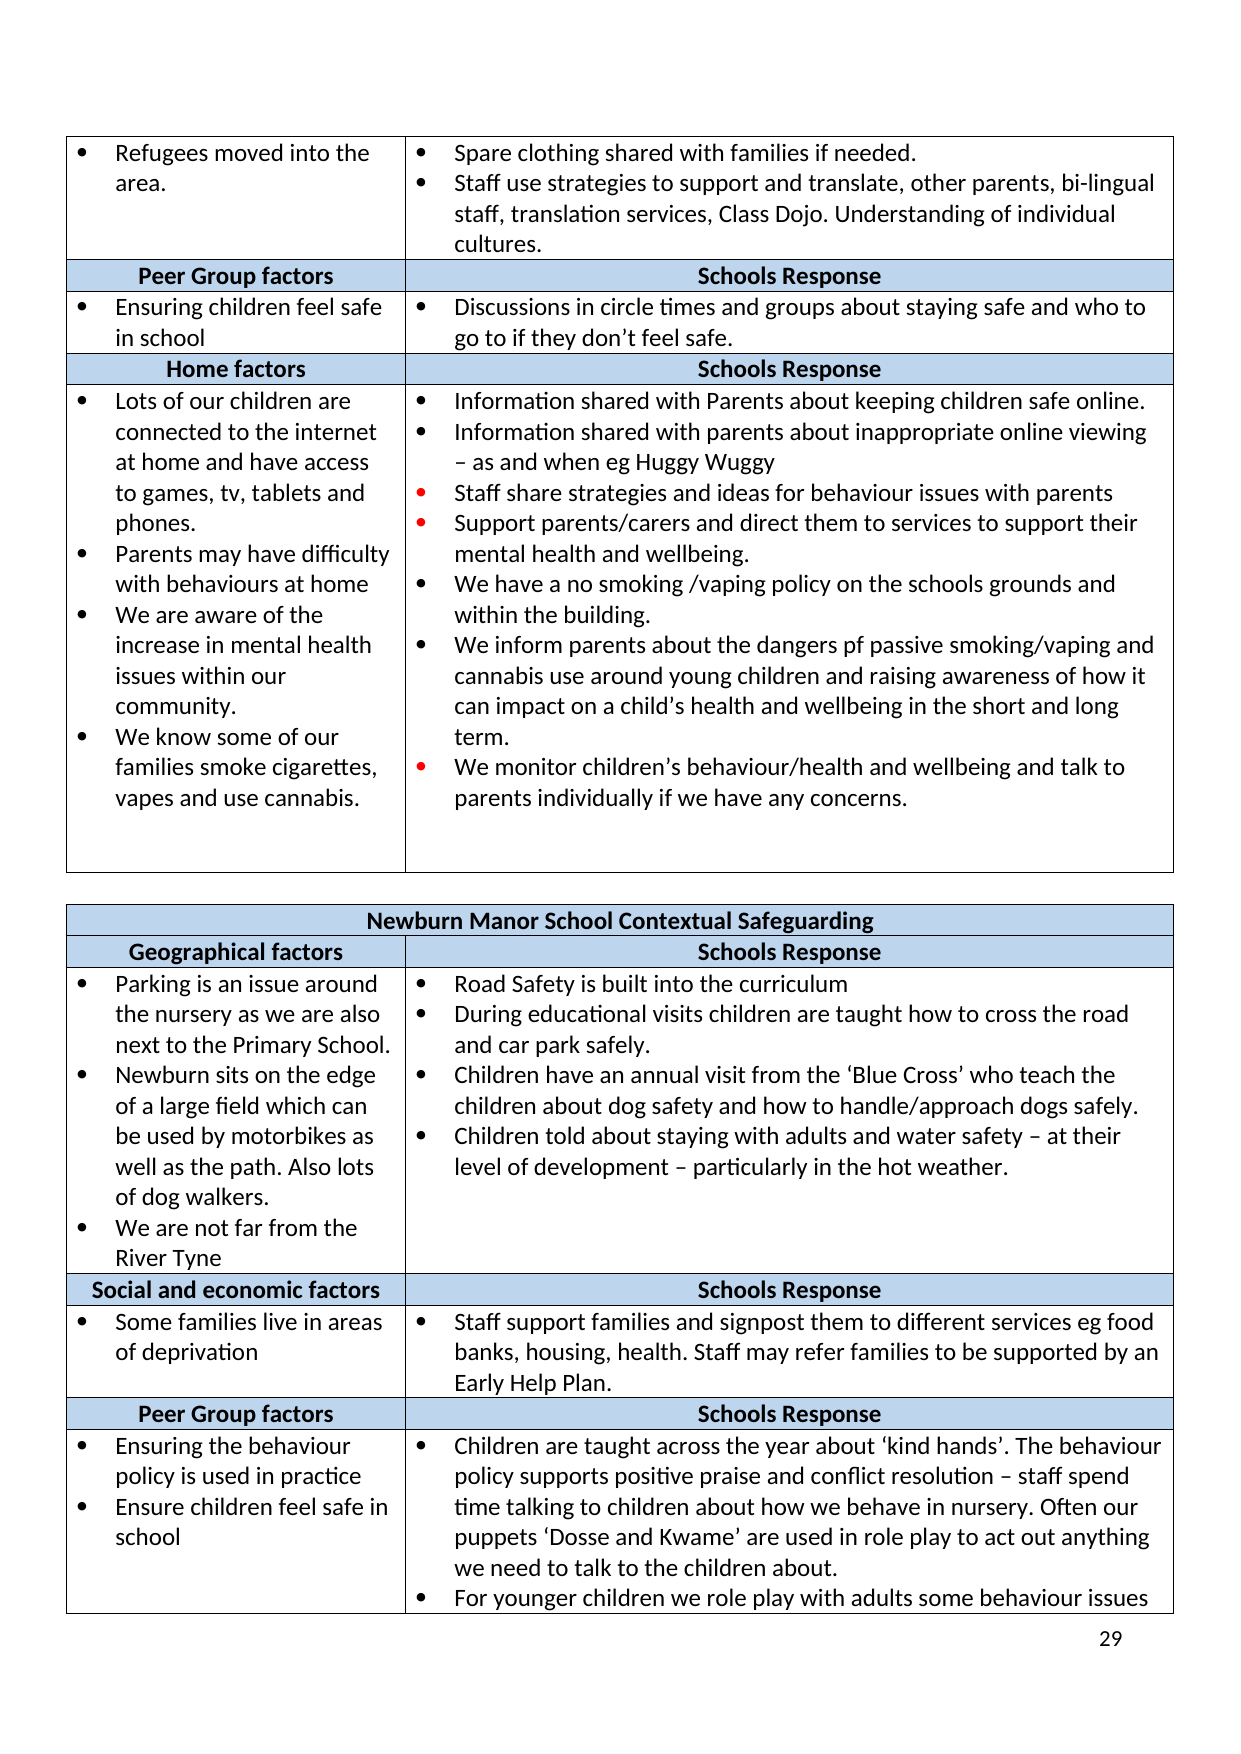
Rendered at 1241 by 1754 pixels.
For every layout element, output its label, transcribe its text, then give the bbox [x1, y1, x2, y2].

table_cell Parking is an issue around the nursery as we are also next to the Primary School. Newburn sits on the edge of a large field which can be used by motorbikes as well as the path. Also lots of dog walkers. We are not far from the River Tyne [67, 968, 405, 1273]
table_cell Peer Group factors [67, 260, 405, 291]
table_cell Peer Group factors [67, 1398, 405, 1429]
table_cell Geographical factors [67, 936, 405, 967]
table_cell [406, 137, 1173, 259]
table_cell Schools Response [406, 1274, 1173, 1305]
table_cell Staff support families and signpost them to different services eg food banks, housing, health. Staff may refer families to be supported by an Early Help Plan. [406, 1306, 1173, 1397]
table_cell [67, 137, 405, 259]
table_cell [67, 1430, 405, 1613]
table_cell Information shared with Parents about keeping children safe online. Information shared with parents about inappropriate online viewing – as and when eg Huggy Wuggy Staff share strategies and ideas for behaviour issues with parents Support parents/carers and direct them to services to support their mental health and wellbeing. We have a no smoking /vaping policy on the schools grounds and within the building. We inform parents about the dangers pf passive smoking/vaping and cannabis use around young children and raising awareness of how it can impact on a child’s health and wellbeing in the short and long term. We monitor children’s behaviour/health and wellbeing and talk to parents individually if we have any concerns. [406, 385, 1173, 872]
table_cell Some families live in areas of deprivation [67, 1306, 405, 1397]
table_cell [406, 1430, 1173, 1613]
table_cell Social and economic factors [67, 1274, 405, 1305]
table_cell Schools Response [406, 1398, 1173, 1429]
table_cell Ensuring children feel safe in school [67, 292, 405, 353]
table_cell Schools Response [406, 354, 1173, 384]
table_cell Road Safety is built into the curriculum During educational visits children are taught how to cross the road and car park safely. Children have an annual visit from the ‘Blue Cross’ who teach the children about dog safety and how to handle/approach dogs safely. Children told about staying with adults and water safety – at their level of development – particularly in the hot weather. [406, 968, 1173, 1273]
table_cell Schools Response [406, 936, 1173, 967]
table_cell Lots of our children are connected to the internet at home and have access to games, tv, tablets and phones. Parents may have difficulty with behaviours at home We are aware of the increase in mental health issues within our community. We know some of our families smoke cigarettes, vapes and use cannabis. [67, 385, 405, 872]
table_cell Discussions in circle times and groups about staying safe and who to go to if they don’t feel safe. [406, 292, 1173, 353]
table_header Newburn Manor School Contextual Safeguarding [67, 905, 1173, 935]
table_cell Schools Response [406, 260, 1173, 291]
table_cell Home factors [67, 354, 405, 384]
